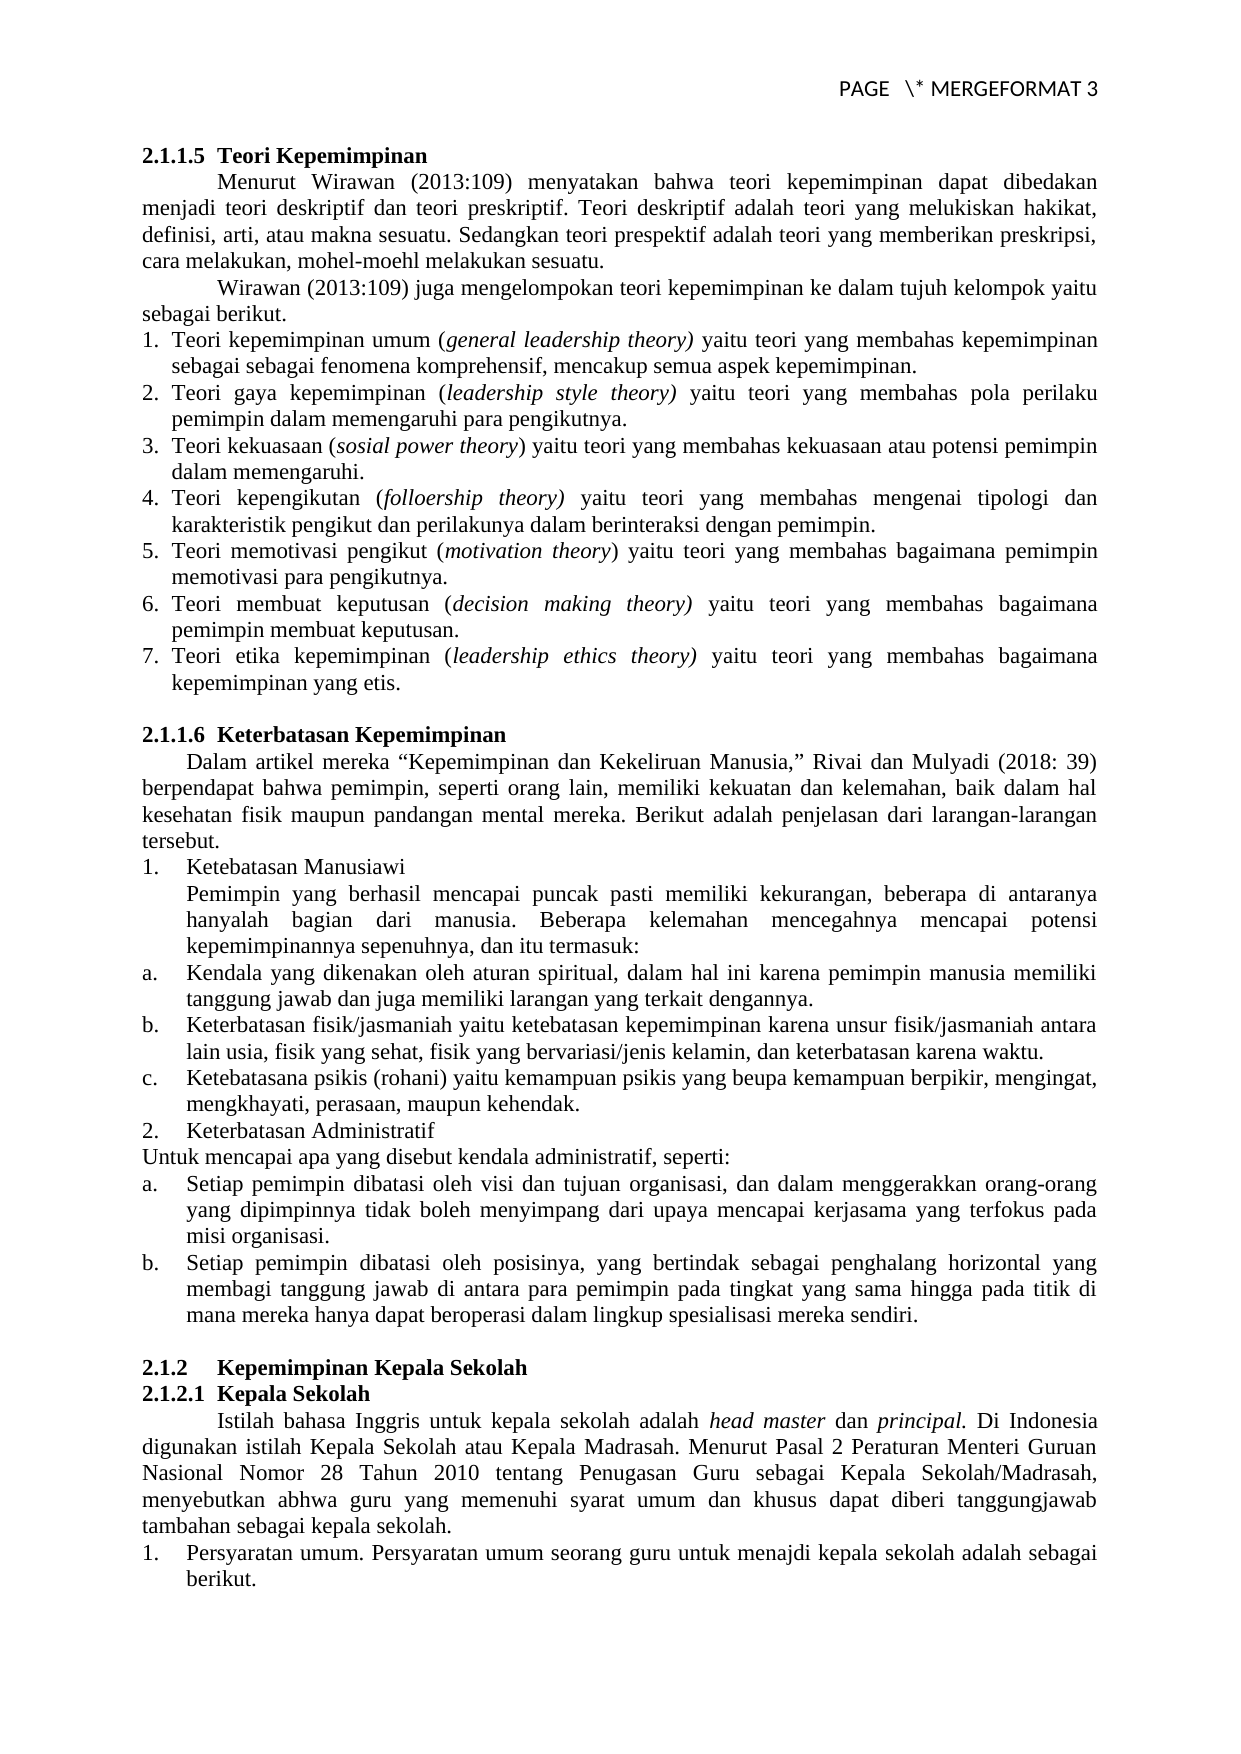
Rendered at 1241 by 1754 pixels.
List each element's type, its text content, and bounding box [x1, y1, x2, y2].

list Kendala yang dikenakan oleh aturan spiritual, dalam hal ini karena pemimpin manusia memiliki tanggung jawab dan juga memiliki larangan yang terkait dengannya. [142, 959, 1098, 1011]
list Pemimpin yang berhasil mencapai puncak pasti memiliki kekurangan, beberapa di antaranya hanyalah bagian dari manusia. Beberapa kelemahan mencegahnya mencapai potensi kepemimpinannya sepenuhnya, dan itu termasuk: [186, 880, 1098, 959]
list Teori membuat keputusan (decision making theory) yaitu teori yang membahas bagaimana pemimpin membuat keputusan. [142, 590, 1098, 642]
list Keterbatasan Administratif [142, 1117, 1098, 1143]
list Teori memotivasi pengikut (motivation theory) yaitu teori yang membahas bagaimana pemimpin memotivasi para pengikutnya. [142, 537, 1098, 590]
text Dalam artikel mereka “Kepemimpinan dan Kekeliruan Manusia,” Rivai dan Mulyadi (2018: 39) berpendapat bahwa pemimpin, seperti orang lain, memiliki kekuatan dan kelemahan, baik dalam hal kesehatan fisik maupun pandangan mental mereka. Berikut adalah penjelasan dari larangan-larangan tersebut. [142, 748, 1098, 853]
list Keterbatasan Kepemimpinan [142, 722, 1098, 748]
list Teori gaya kepemimpinan (leadership style theory) yaitu teori yang membahas pola perilaku pemimpin dalam memengaruhi para pengikutnya. [142, 379, 1098, 432]
text Istilah bahasa Inggris untuk kepala sekolah adalah head master dan principal. Di Indonesia digunakan istilah Kepala Sekolah atau Kepala Madrasah. Menurut Pasal 2 Peraturan Menteri Guruan Nasional Nomor 28 Tahun 2010 tentang Penugasan Guru sebagai Kepala Sekolah/Madrasah, menyebutkan abhwa guru yang memenuhi syarat umum dan khusus dapat diberi tanggungjawab tambahan sebagai kepala sekolah. [142, 1407, 1098, 1538]
text Wirawan (2013:109) juga mengelompokan teori kepemimpinan ke dalam tujuh kelompok yaitu sebagai berikut. [142, 273, 1098, 326]
list Teori kepemimpinan umum (general leadership theory) yaitu teori yang membahas kepemimpinan sebagai sebagai fenomena komprehensif, mencakup semua aspek kepemimpinan. [142, 326, 1098, 379]
list Teori etika kepemimpinan (leadership ethics theory) yaitu teori yang membahas bagaimana kepemimpinan yang etis. [142, 642, 1098, 695]
list Setiap pemimpin dibatasi oleh visi dan tujuan organisasi, dan dalam menggerakkan orang-orang yang dipimpinnya tidak boleh menyimpang dari upaya mencapai kerjasama yang terfokus pada misi organisasi. [142, 1169, 1098, 1249]
list Teori kekuasaan (sosial power theory) yaitu teori yang membahas kekuasaan atau potensi pemimpin dalam memengaruhi. [142, 432, 1098, 484]
text Menurut Wirawan (2013:109) menyatakan bahwa teori kepemimpinan dapat dibedakan menjadi teori deskriptif dan teori preskriptif. Teori deskriptif adalah teori yang melukiskan hakikat, definisi, arti, atau makna sesuatu. Sedangkan teori prespektif adalah teori yang memberikan preskripsi, cara melakukan, mohel-moehl melakukan sesuatu. [142, 168, 1098, 273]
list Kepemimpinan Kepala Sekolah [142, 1354, 1098, 1380]
list Ketebatasana psikis (rohani) yaitu kemampuan psikis yang beupa kemampuan berpikir, mengingat, mengkhayati, perasaan, maupun kehendak. [142, 1064, 1098, 1117]
text Untuk mencapai apa yang disebut kendala administratif, seperti: [142, 1143, 1098, 1169]
list Ketebatasan Manusiawi [142, 853, 1098, 880]
list Setiap pemimpin dibatasi oleh posisinya, yang bertindak sebagai penghalang horizontal yang membagi tanggung jawab di antara para pemimpin pada tingkat yang sama hingga pada titik di mana mereka hanya dapat beroperasi dalam lingkup spesialisasi mereka sendiri. [142, 1249, 1098, 1328]
list Persyaratan umum. Persyaratan umum seorang guru untuk menajdi kepala sekolah adalah sebagai berikut. [142, 1538, 1098, 1591]
list Kepala Sekolah [142, 1380, 1098, 1407]
list Keterbatasan fisik/jasmaniah yaitu ketebatasan kepemimpinan karena unsur fisik/jasmaniah antara lain usia, fisik yang sehat, fisik yang bervariasi/jenis kelamin, dan keterbatasan karena waktu. [142, 1011, 1098, 1064]
list Teori Kepemimpinan [142, 142, 1098, 168]
list Teori kepengikutan (folloership theory) yaitu teori yang membahas mengenai tipologi dan karakteristik pengikut dan perilakunya dalam berinteraksi dengan pemimpin. [142, 484, 1098, 537]
